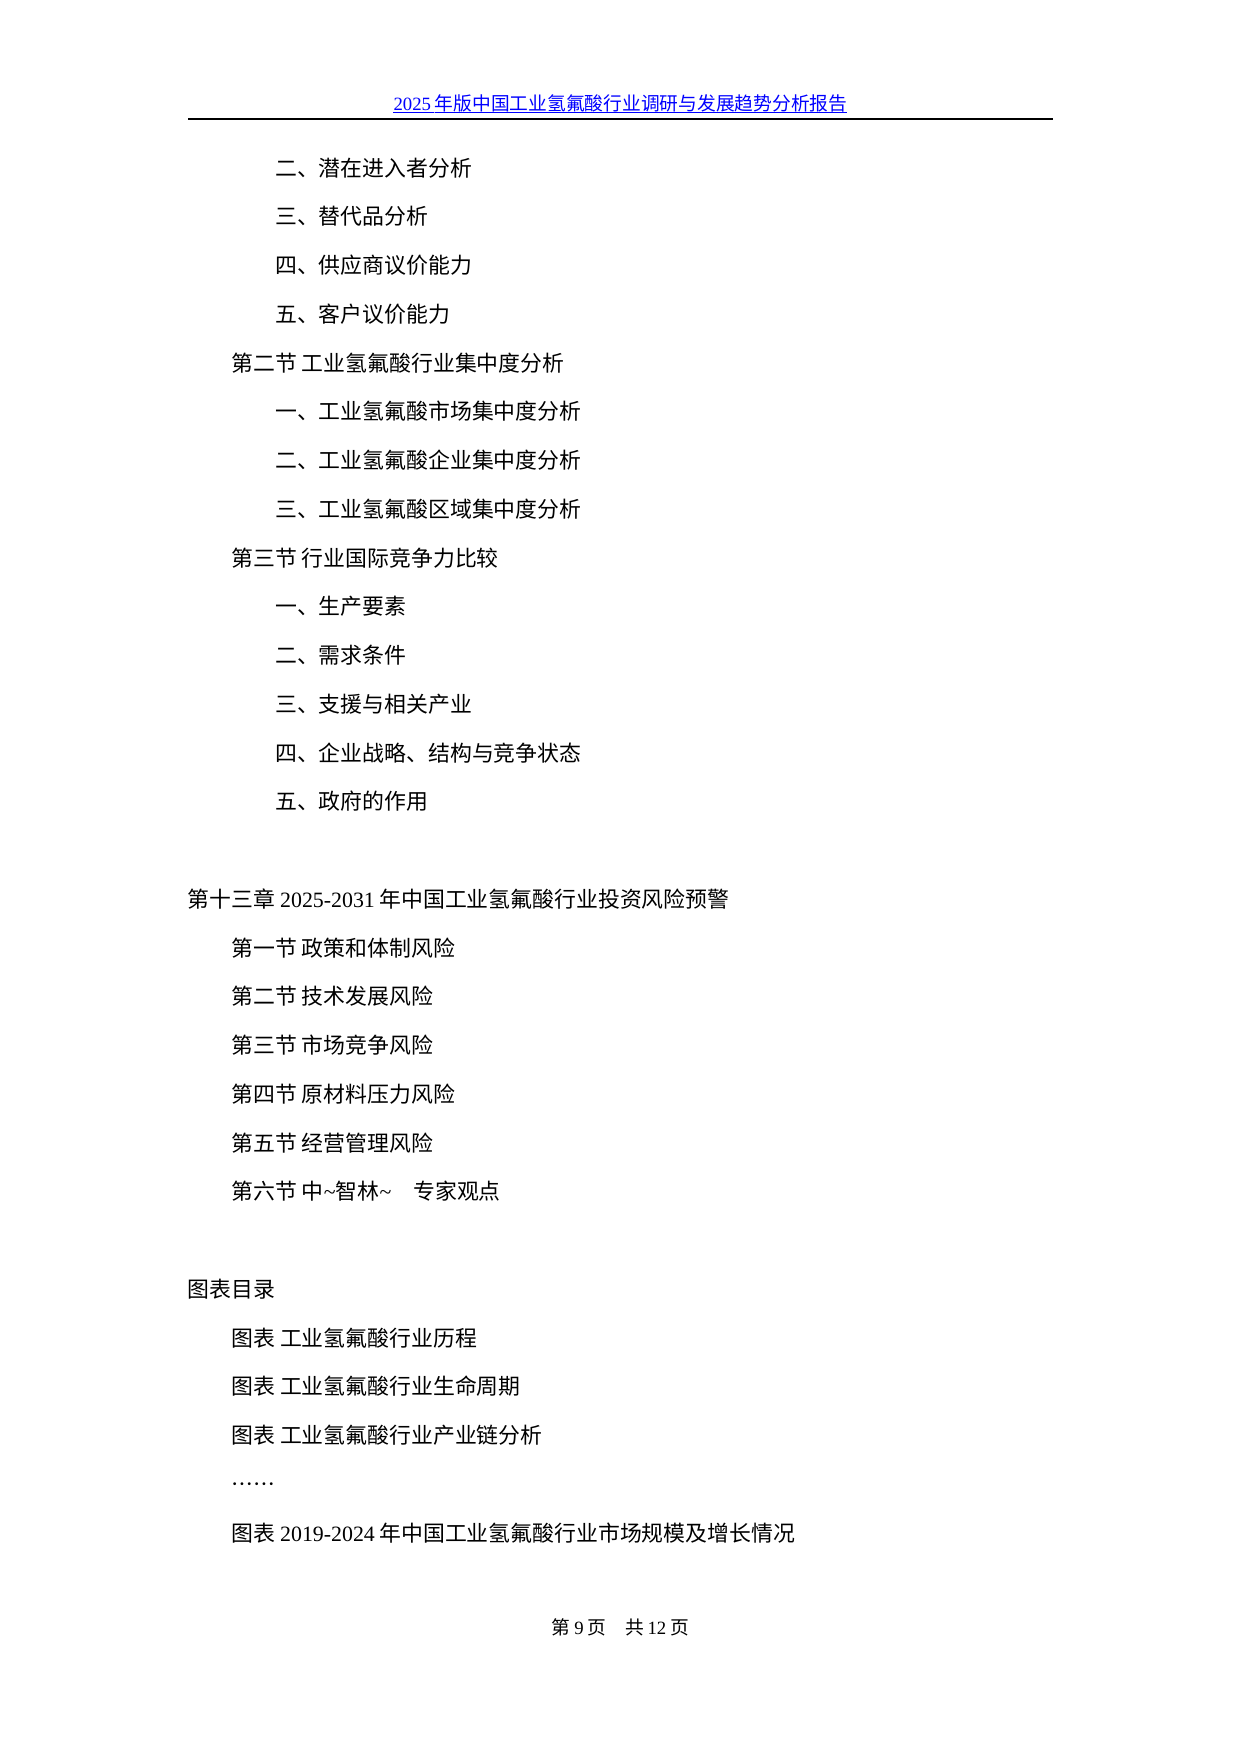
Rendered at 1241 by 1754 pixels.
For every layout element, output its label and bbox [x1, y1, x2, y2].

text [187, 150, 1053, 1548]
